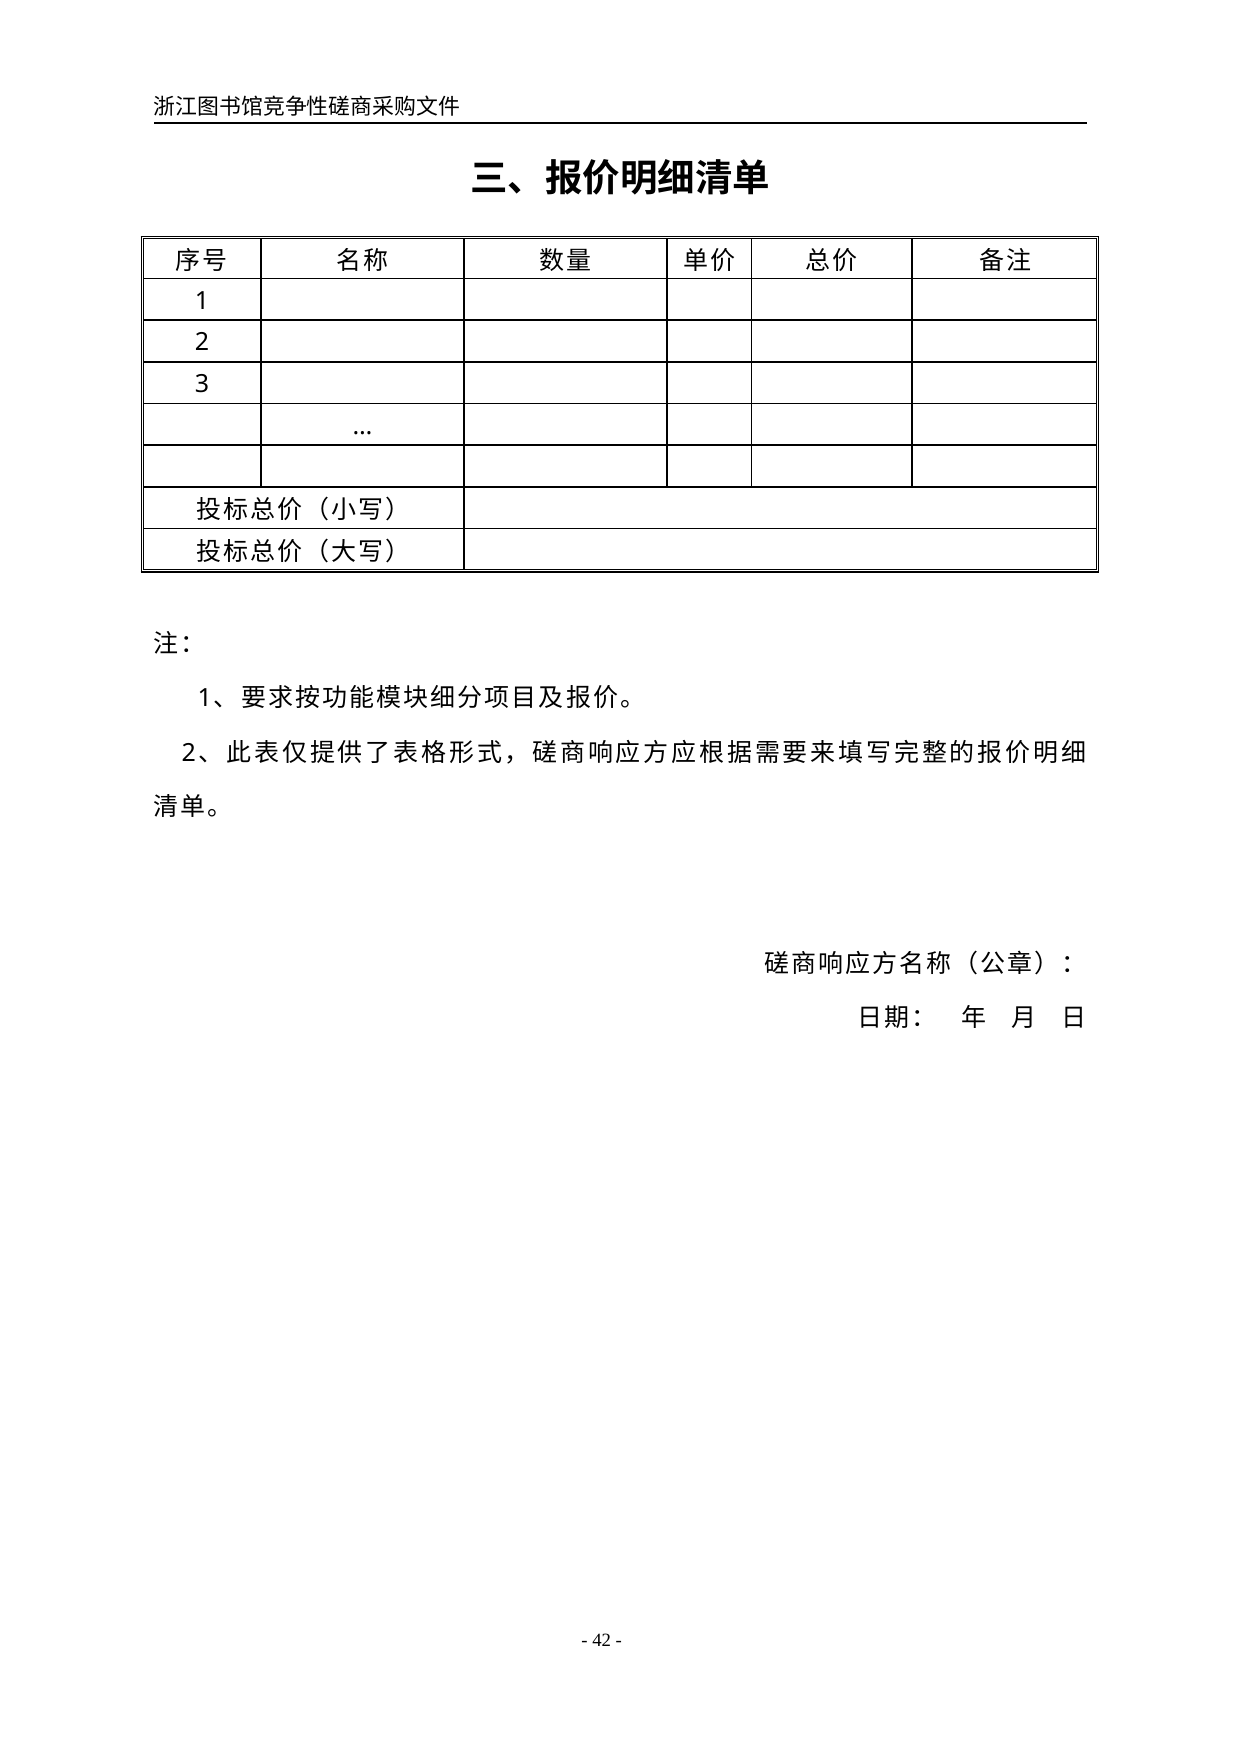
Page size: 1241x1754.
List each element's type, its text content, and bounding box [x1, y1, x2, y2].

table_cell [752, 279, 911, 319]
table_header 名称 [262, 239, 463, 278]
table_cell [668, 404, 751, 444]
table_cell [913, 279, 1096, 319]
table_cell [465, 404, 666, 444]
table_cell [913, 404, 1096, 444]
table_cell [144, 446, 260, 486]
table_cell [913, 446, 1096, 486]
table_cell [144, 404, 260, 444]
table_cell 投标总价（小写） [144, 488, 463, 528]
table_cell [465, 279, 666, 319]
table_cell [913, 363, 1096, 403]
text 注： [153, 623, 1087, 660]
text 磋商响应方名称（公章）： [153, 943, 1087, 979]
table_header 备注 [913, 239, 1096, 278]
text 1、要求按功能模块细分项目及报价。 [153, 678, 1087, 714]
table_cell [465, 321, 666, 361]
table_cell [668, 363, 751, 403]
table_cell [913, 321, 1096, 361]
table_cell [465, 446, 666, 486]
table_cell [262, 321, 463, 361]
table_cell [465, 529, 1096, 569]
text 日期： 年 月 日 [153, 997, 1087, 1034]
table_cell [262, 446, 463, 486]
table_cell [752, 446, 911, 486]
table_cell [752, 404, 911, 444]
table_cell [668, 446, 751, 486]
text 三、报价明细清单 [153, 148, 1087, 202]
table_cell [465, 488, 1096, 528]
table_header 数量 [465, 239, 666, 278]
table_cell 3 [144, 363, 260, 403]
table_cell 投标总价（大写） [144, 529, 463, 569]
table_cell [465, 363, 666, 403]
table_cell [262, 363, 463, 403]
table_cell [752, 363, 911, 403]
table_cell [668, 279, 751, 319]
table_cell [668, 321, 751, 361]
table_cell 2 [144, 321, 260, 361]
table_header 序号 [144, 239, 260, 278]
text 2、此表仅提供了表格形式，磋商响应方应根据需要来填写完整的报价明细清单。 [153, 732, 1087, 823]
table_header 单价 [668, 239, 751, 278]
table_cell 1 [144, 279, 260, 319]
table_cell … [262, 404, 463, 444]
table_cell [752, 321, 911, 361]
table_cell [262, 279, 463, 319]
table_header 总价 [752, 239, 911, 278]
